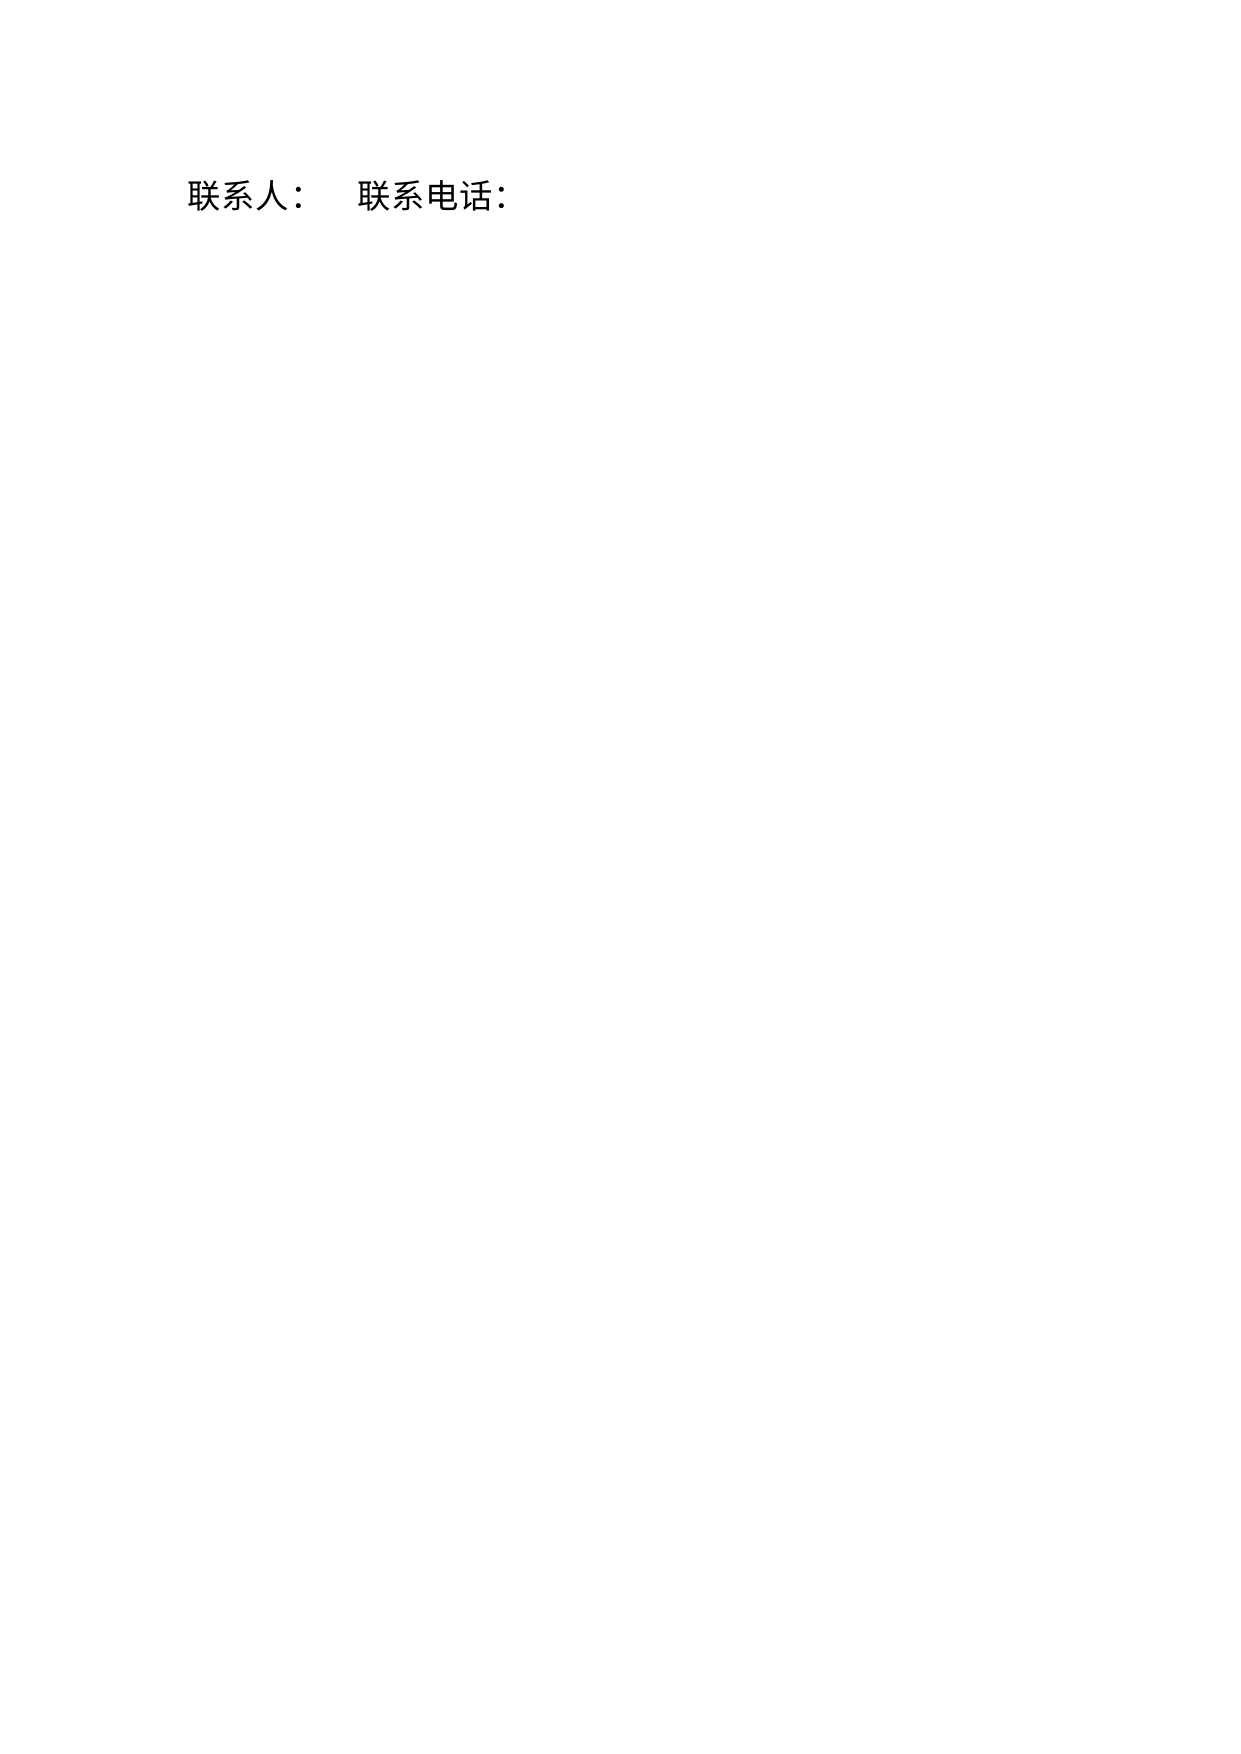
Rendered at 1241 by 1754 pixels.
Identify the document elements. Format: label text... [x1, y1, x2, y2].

text 联系人： 联系电话： [187, 162, 1053, 227]
